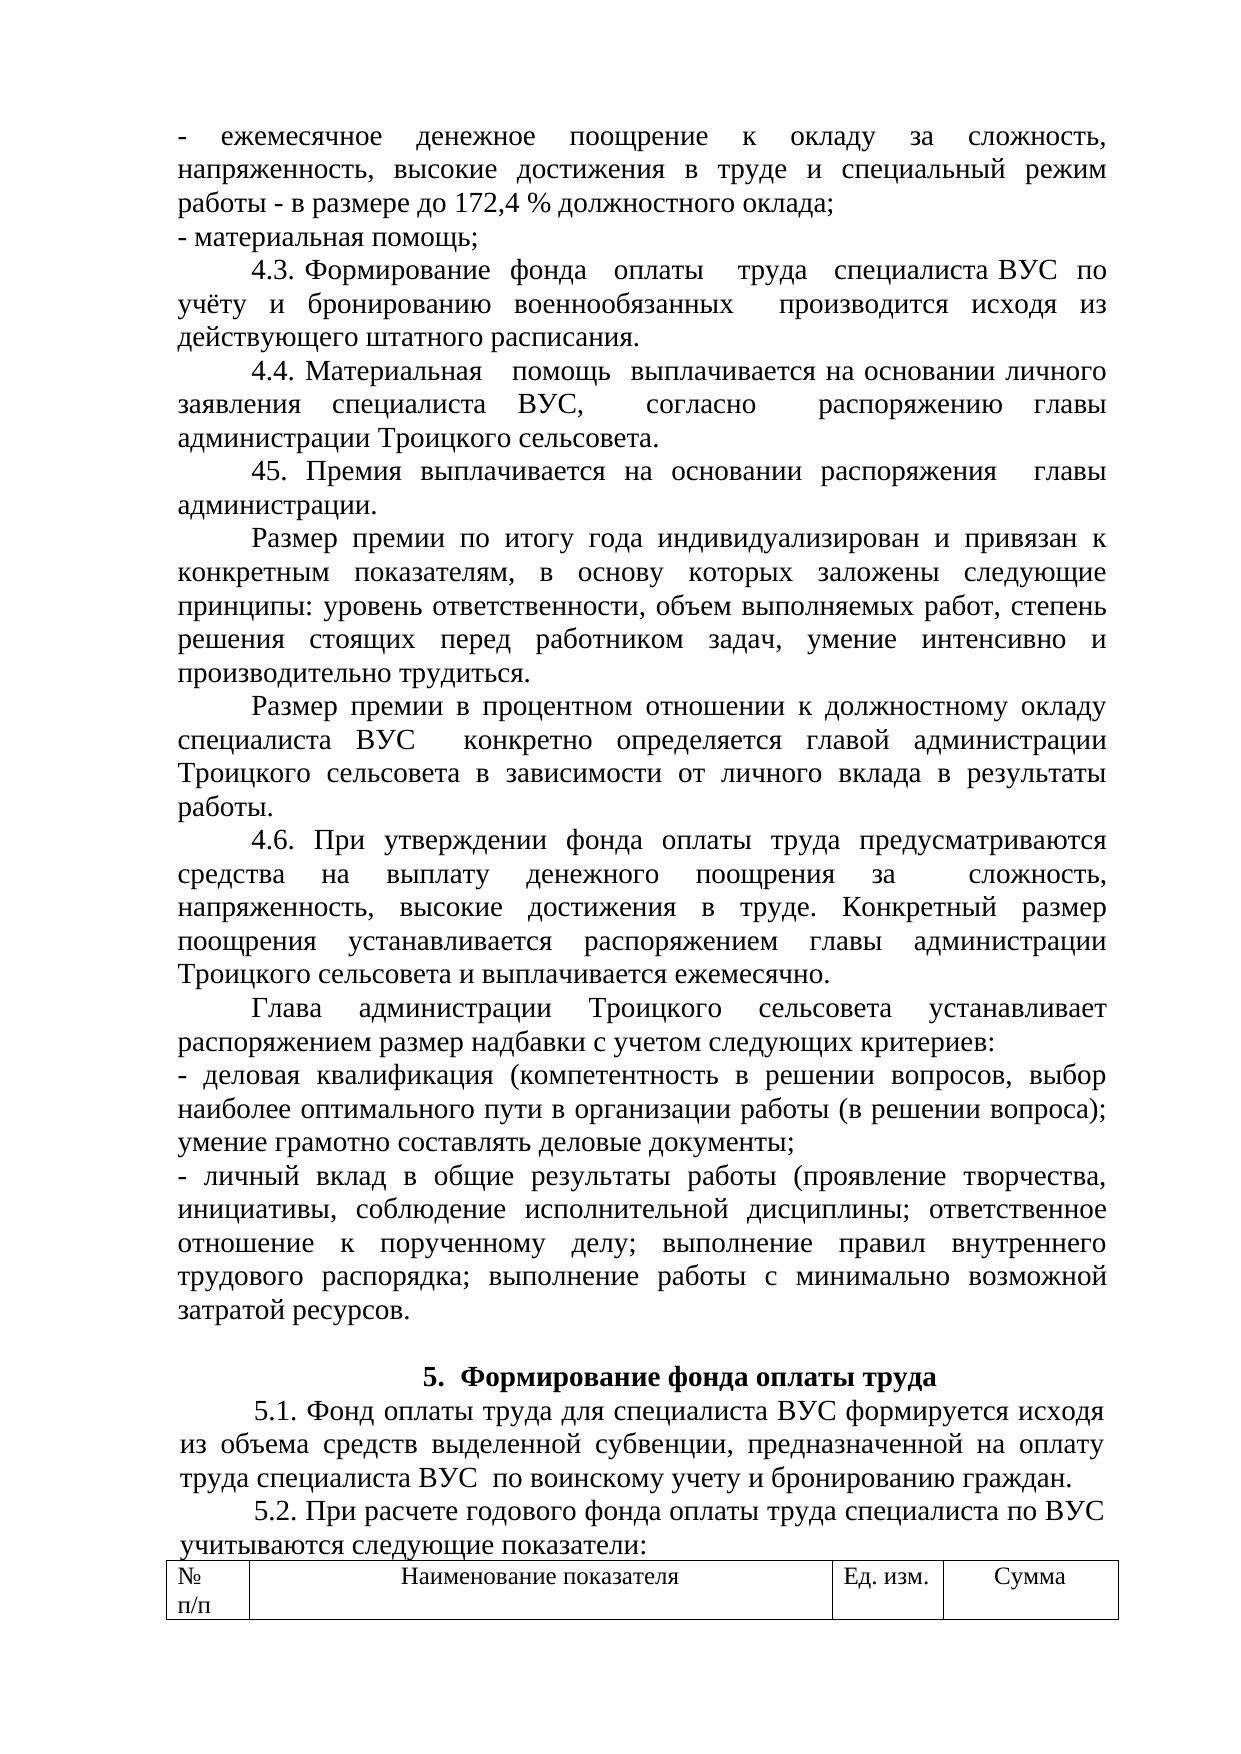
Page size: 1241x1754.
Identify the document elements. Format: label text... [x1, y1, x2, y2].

text - деловая квалификация (компетентность в решении вопросов, выбор наиболее оптимального пути в организации работы (в решении вопроса); умение грамотно составлять деловые документы; [177, 1057, 1107, 1158]
text - материальная помощь; [177, 219, 1107, 252]
list Формирование фонда оплаты труда [252, 1359, 1107, 1393]
text Размер премии в процентном отношении к должностному окладу специалиста ВУС конкретно определяется главой администрации Троицкого сельсовета в зависимости от личного вклада в результаты работы. [177, 688, 1107, 822]
text - ежемесячное денежное поощрение к окладу за сложность, напряженность, высокие достижения в труде и специальный режим работы - в размере до 172,4 % должностного оклада; [177, 118, 1107, 219]
text 4.3. Формирование фонда оплаты труда специалиста ВУС по учёту и бронированию военнообязанных производится исходя из действующего штатного расписания. [177, 252, 1107, 353]
text Размер премии по итогу года индивидуализирован и привязан к конкретным показателям, в основу которых заложены следующие принципы: уровень ответственности, объем выполняемых работ, степень решения стоящих перед работником задач, умение интенсивно и производительно трудиться. [177, 521, 1107, 688]
text 5.2. При расчете годового фонда оплаты труда специалиста по ВУС учитываются следующие показатели: [179, 1493, 1105, 1560]
text - личный вклад в общие результаты работы (проявление творчества, инициативы, соблюдение исполнительной дисциплины; ответственное отношение к порученному делу; выполнение правил внутреннего трудового распорядка; выполнение работы с минимально возможной затратой ресурсов. [177, 1158, 1107, 1326]
table_header № п/п [167, 1561, 249, 1619]
text 4.4. Материальная помощь выплачивается на основании личного заявления специалиста ВУС, согласно распоряжению главы администрации Троицкого сельсовета. [177, 353, 1107, 453]
table_header Сумма [944, 1561, 1118, 1619]
text 4.6. При утверждении фонда оплаты труда предусматриваются средства на выплату денежного поощрения за сложность, напряженность, высокие достижения в труде. Конкретный размер поощрения устанавливается распоряжением главы администрации Троицкого сельсовета и выплачивается ежемесячно. [177, 822, 1107, 990]
table_header Ед. изм. [833, 1561, 943, 1619]
text Глава администрации Троицкого сельсовета устанавливает распоряжением размер надбавки с учетом следующих критериев: [177, 990, 1107, 1057]
table_header Наименование показателя [250, 1561, 832, 1619]
text 45. Премия выплачивается на основании распоряжения главы администрации. [177, 453, 1107, 521]
text 5.1. Фонд оплаты труда для специалиста ВУС формируется исходя из объема средств выделенной субвенции, предназначенной на оплату труда специалиста ВУС по воинскому учету и бронированию граждан. [179, 1393, 1105, 1493]
